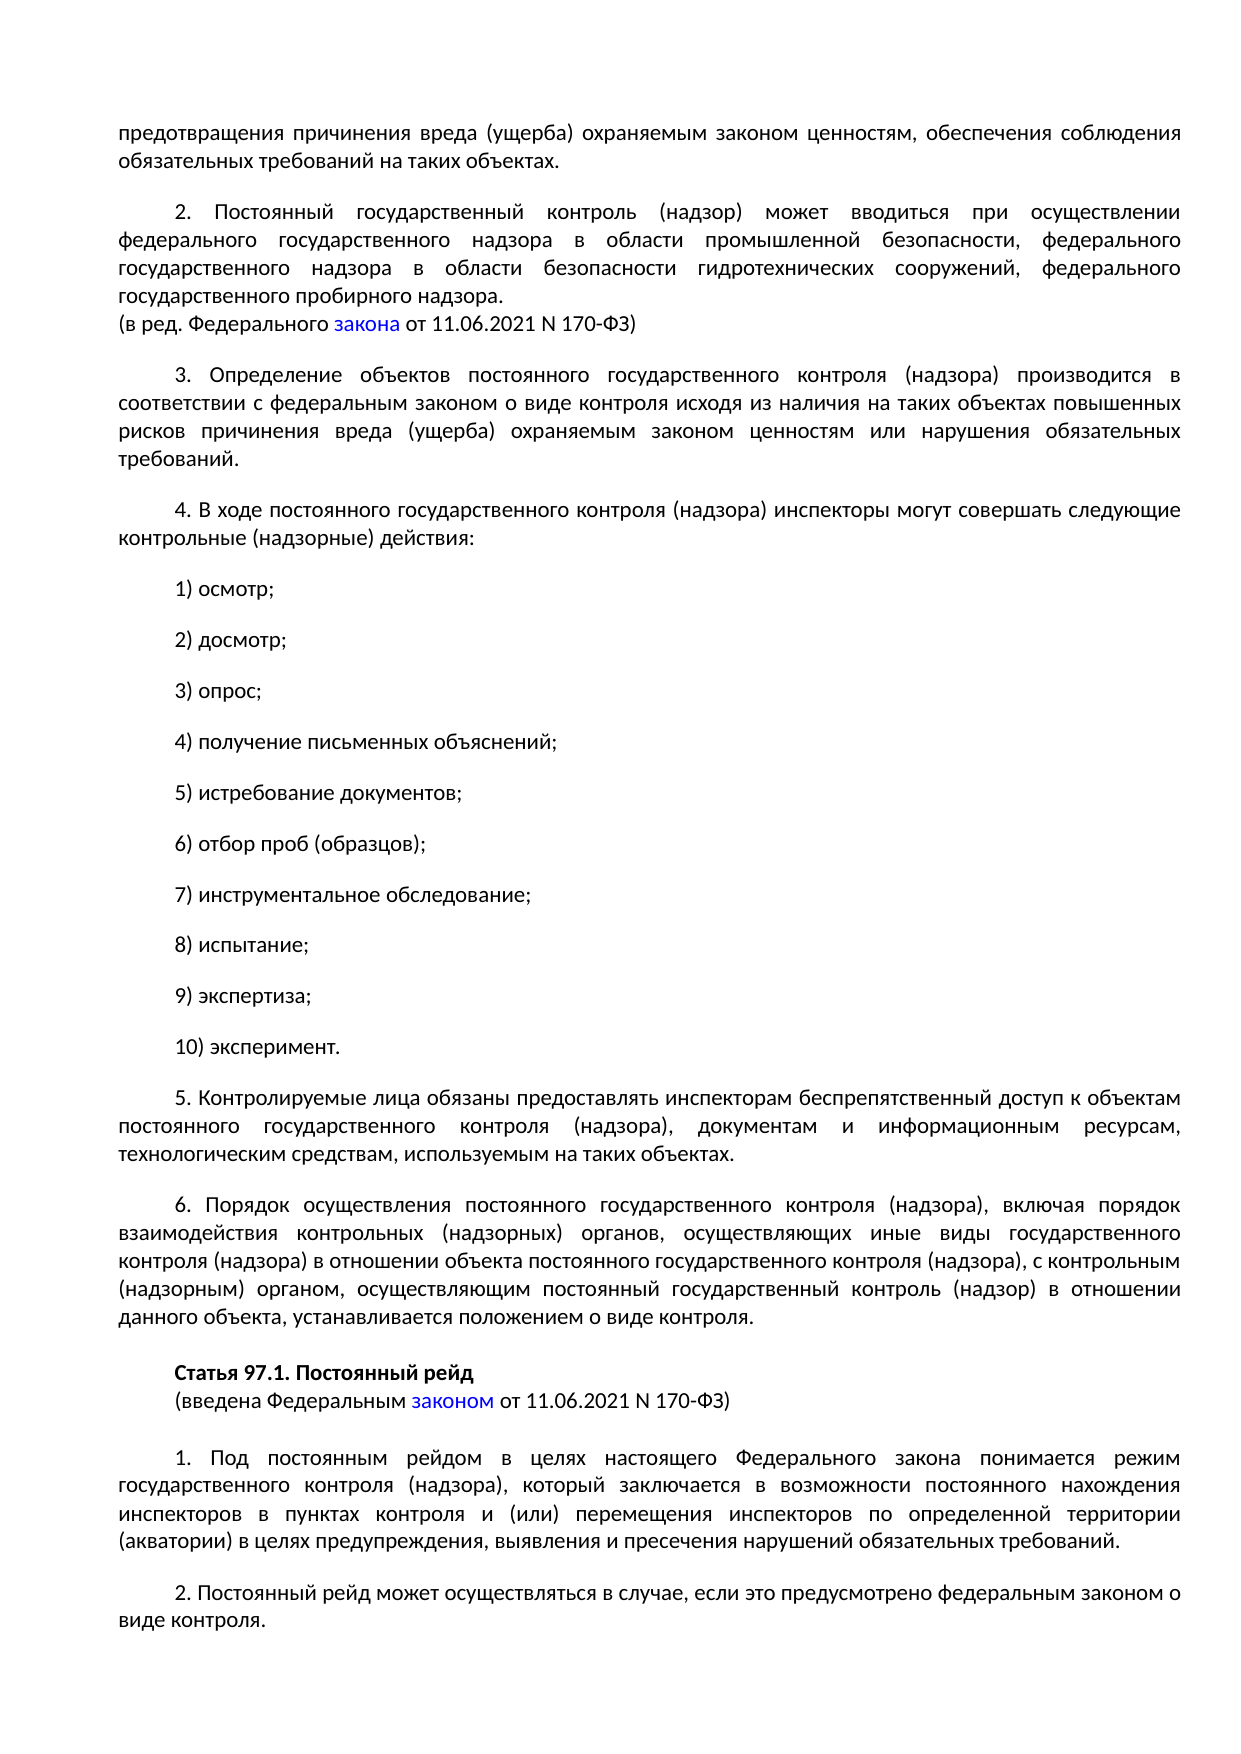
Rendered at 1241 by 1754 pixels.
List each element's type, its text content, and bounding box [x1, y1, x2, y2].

text 6. Порядок осуществления постоянного государственного контроля (надзора), включая порядок взаимодействия контрольных (надзорных) органов, осуществляющих иные виды государственного контроля (надзора) в отношении объекта постоянного государственного контроля (надзора), с контрольным (надзорным) органом, осуществляющим постоянный государственный контроль (надзор) в отношении данного объекта, устанавливается положением о виде контроля. [118, 1190, 1181, 1331]
text 5) истребование документов; [118, 778, 1181, 806]
text 9) экспертиза; [118, 982, 1181, 1009]
text 4) получение письменных объяснений; [118, 727, 1181, 755]
text 1) осмотр; [118, 574, 1181, 602]
text 7) инструментальное обследование; [118, 880, 1181, 908]
text 3) опрос; [118, 676, 1181, 704]
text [118, 118, 1181, 174]
text (введена Федеральным законом от 11.06.2021 N 170-ФЗ) [118, 1387, 1181, 1414]
text 2. Постоянный государственный контроль (надзор) может вводиться при осуществлении федерального государственного надзора в области промышленной безопасности, федерального государственного надзора в области безопасности гидротехнических сооружений, федерального государственного пробирного надзора. [118, 197, 1181, 309]
text 10) эксперимент. [118, 1032, 1181, 1061]
text 5. Контролируемые лица обязаны предоставлять инспекторам беспрепятственный доступ к объектам постоянного государственного контроля (надзора), документам и информационным ресурсам, технологическим средствам, используемым на таких объектах. [118, 1083, 1181, 1167]
text 3. Определение объектов постоянного государственного контроля (надзора) производится в соответствии с федеральным законом о виде контроля исходя из наличия на таких объектах повышенных рисков причинения вреда (ущерба) охраняемым законом ценностям или нарушения обязательных требований. [118, 360, 1181, 472]
text 8) испытание; [118, 931, 1181, 959]
text 2. Постоянный рейд может осуществляться в случае, если это предусмотрено федеральным законом о виде контроля. [118, 1578, 1181, 1634]
text 1. Под постоянным рейдом в целях настоящего Федерального закона понимается режим государственного контроля (надзора), который заключается в возможности постоянного нахождения инспекторов в пунктах контроля и (или) перемещения инспекторов по определенной территории (акватории) в целях предупреждения, выявления и пресечения нарушений обязательных требований. [118, 1443, 1181, 1555]
text 2) досмотр; [118, 625, 1181, 653]
text 4. В ходе постоянного государственного контроля (надзора) инспекторы могут совершать следующие контрольные (надзорные) действия: [118, 495, 1181, 551]
title Статья 97.1. Постоянный рейд [118, 1358, 1181, 1387]
text (в ред. Федерального закона от 11.06.2021 N 170-ФЗ) [118, 309, 1181, 337]
text 6) отбор проб (образцов); [118, 829, 1181, 857]
